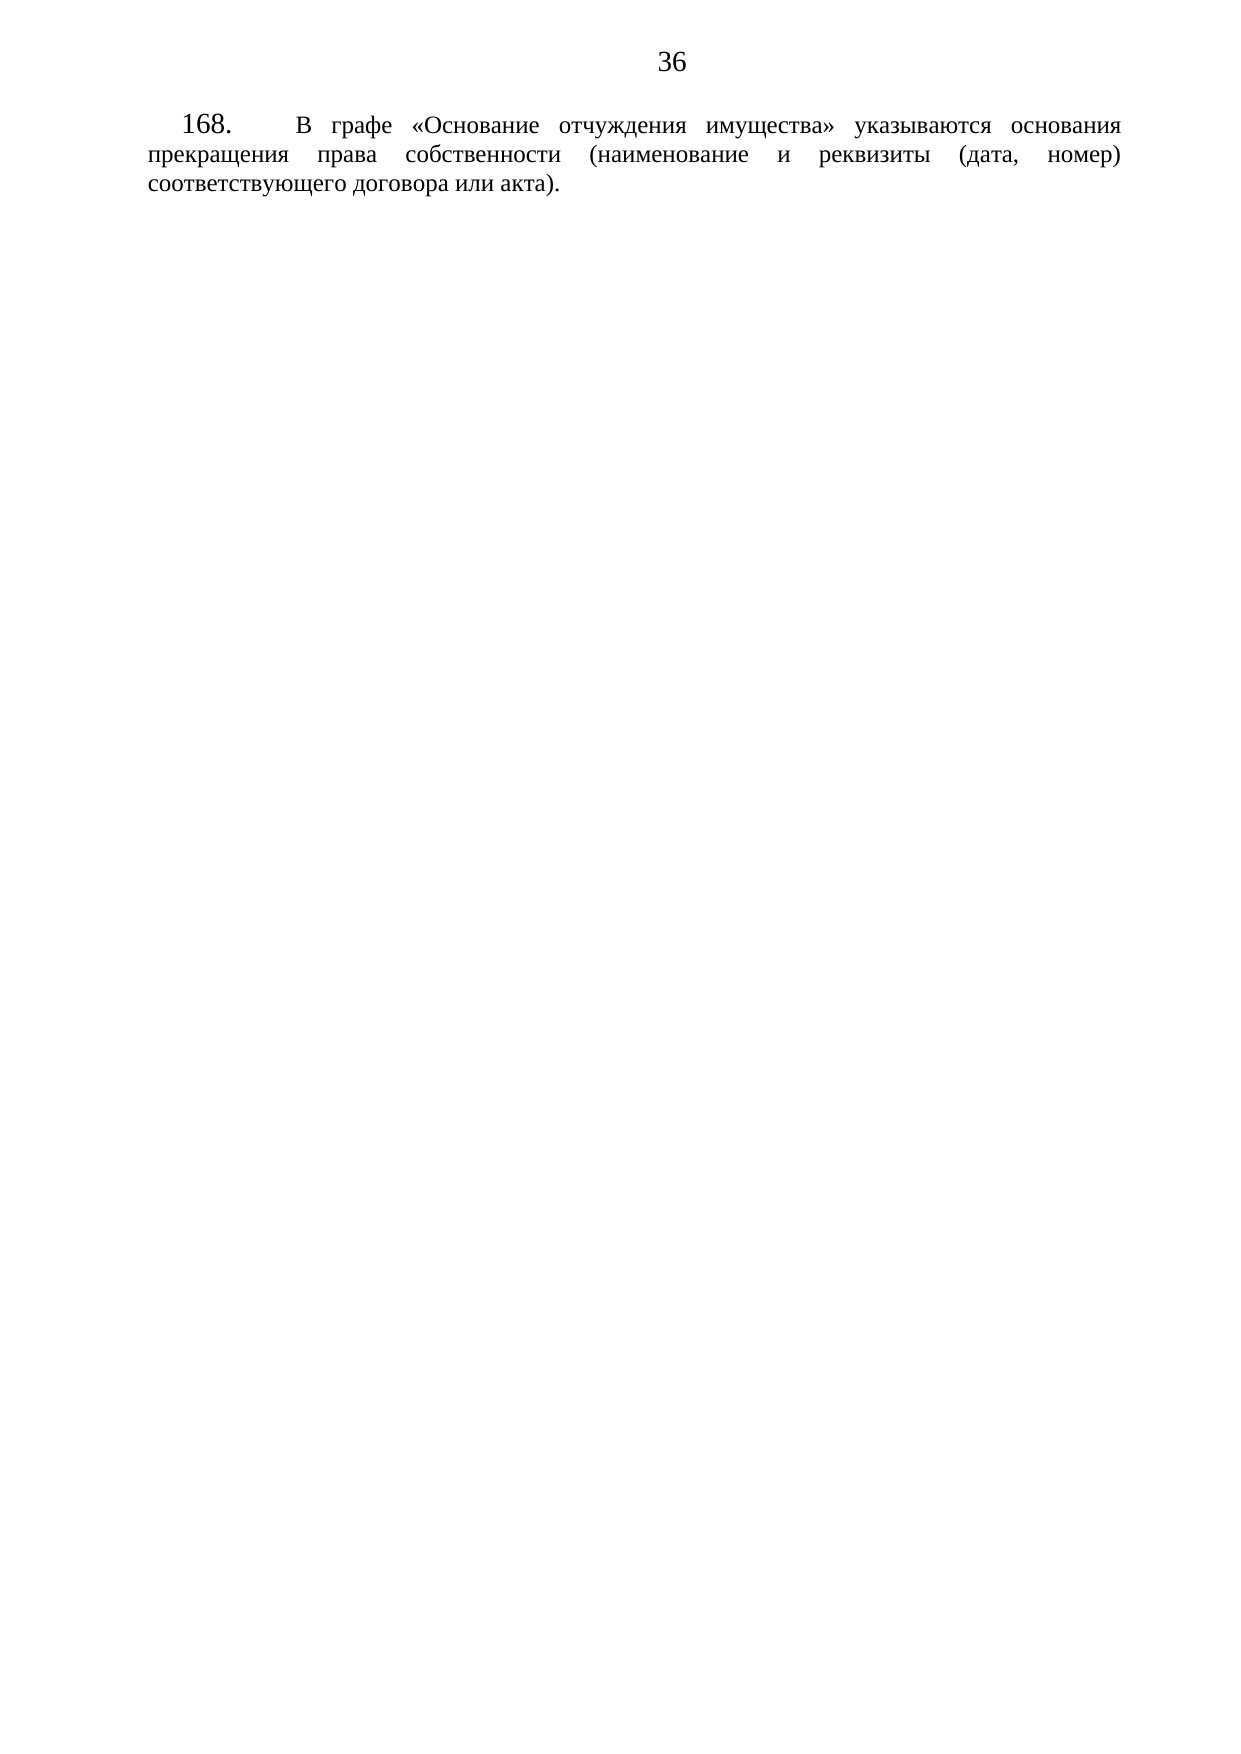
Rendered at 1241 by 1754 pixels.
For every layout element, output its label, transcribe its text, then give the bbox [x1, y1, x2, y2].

list В графе «Основание отчуждения имущества» указываются основания прекращения права собственности (наименование и реквизиты (дата, номер) соответствующего договора или акта). [148, 106, 1122, 197]
